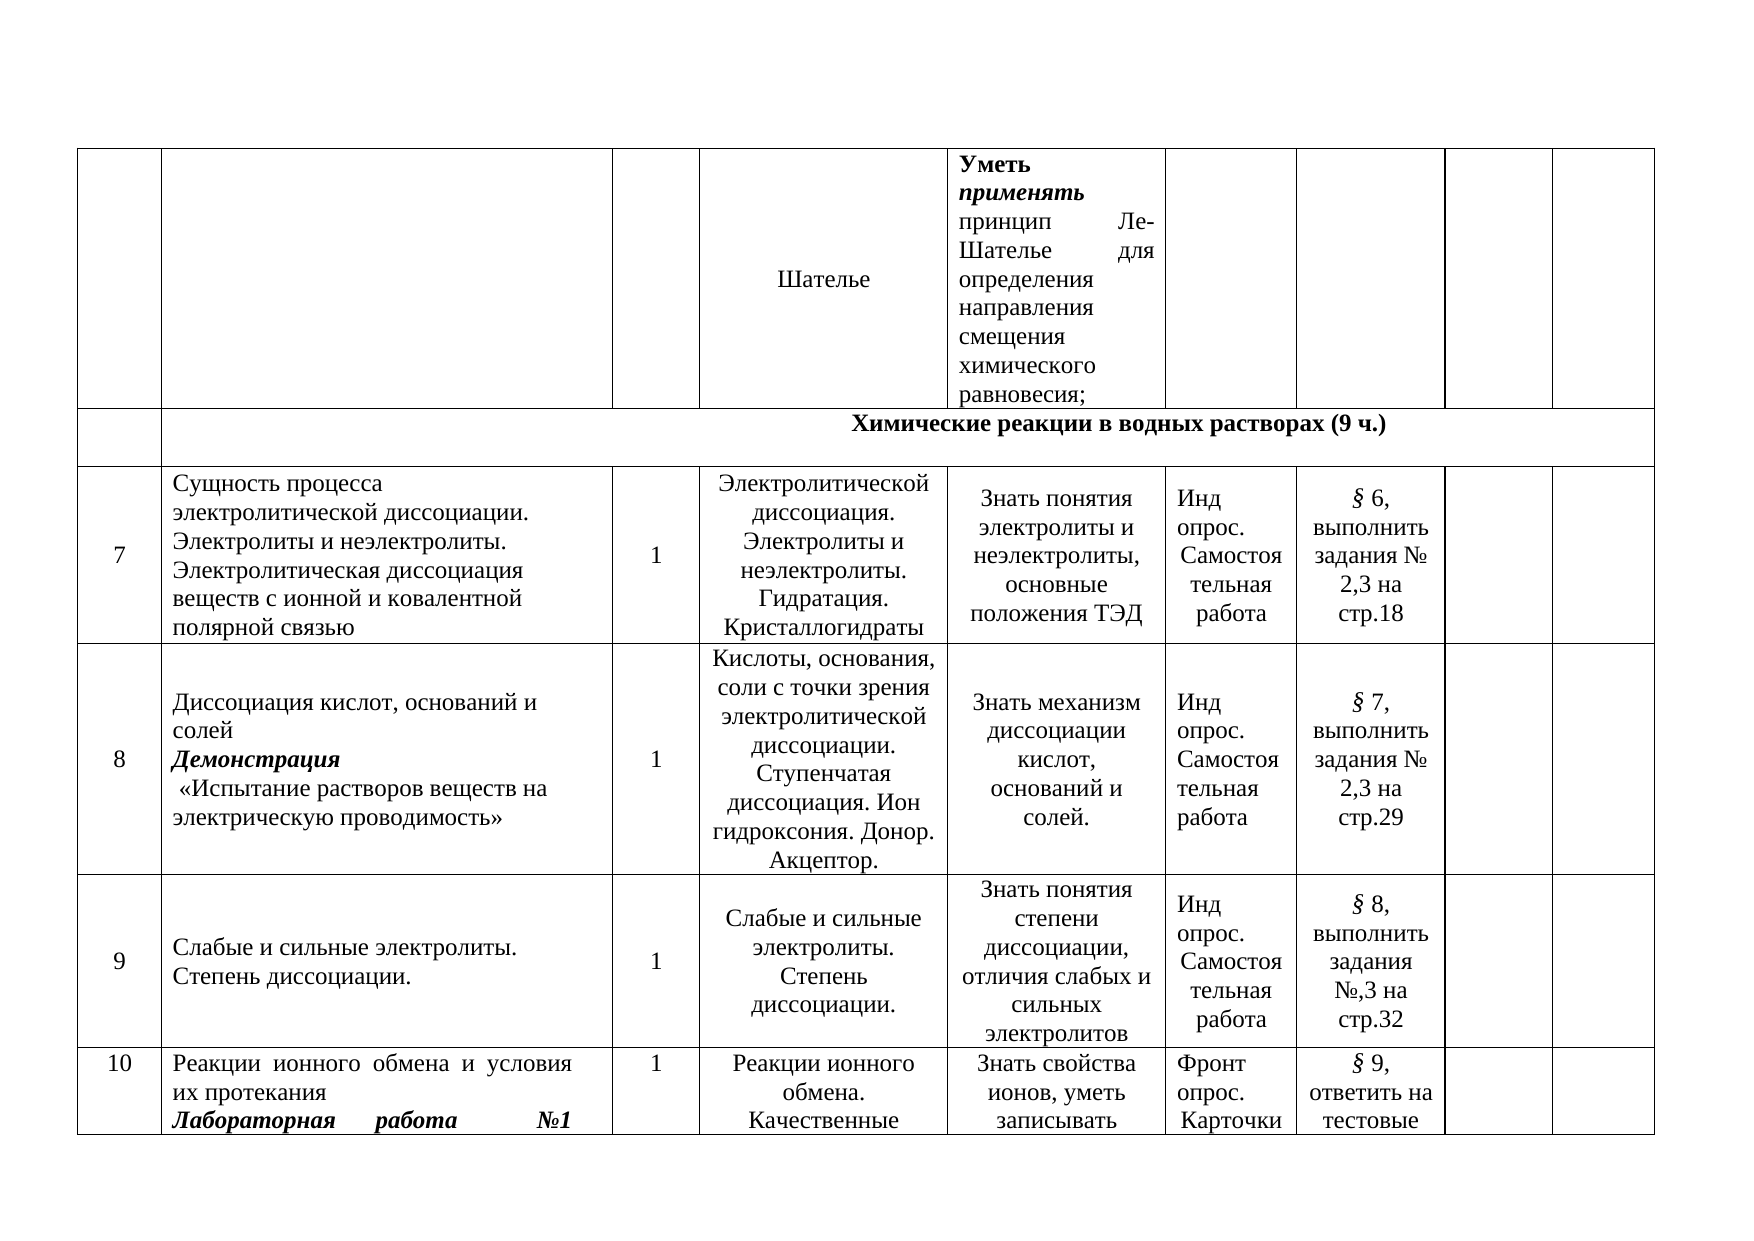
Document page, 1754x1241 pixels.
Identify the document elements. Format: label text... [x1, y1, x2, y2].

table_cell 1 [613, 875, 699, 1047]
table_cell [162, 1048, 583, 1134]
table_cell 8 [78, 644, 161, 873]
table_cell Сущность процесса электролитической диссоциации. Электролиты и неэлектролиты. Электролитическая диссоциация веществ с ионной и ковалентной полярной связью [162, 467, 583, 642]
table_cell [700, 149, 947, 407]
table_cell Инд опрос. Самостоятельная работа [1166, 875, 1296, 1047]
table_cell 9 [78, 875, 161, 1047]
table_cell [1446, 1048, 1552, 1134]
table_cell [1446, 875, 1552, 1047]
table_cell Инд опрос. Самостоятельная работа [1166, 467, 1296, 642]
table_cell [162, 149, 583, 407]
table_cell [948, 1048, 1165, 1134]
table_cell 1 [613, 1048, 699, 1134]
table_cell [584, 875, 612, 1047]
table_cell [1166, 1048, 1296, 1134]
table_cell 6 [78, 149, 161, 407]
table_cell [1553, 875, 1654, 1047]
table_cell 10 [78, 1048, 161, 1134]
table_cell 1 [613, 467, 699, 642]
table_cell Инд опрос. Самостоятельная работа [1166, 644, 1296, 873]
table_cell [1297, 1048, 1444, 1134]
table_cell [700, 1048, 947, 1134]
table_cell [1553, 149, 1654, 407]
table_cell [1446, 644, 1552, 873]
table_cell 7 [78, 467, 161, 642]
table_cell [948, 149, 1165, 407]
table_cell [1166, 149, 1296, 407]
table_cell [584, 149, 612, 407]
table_cell [78, 409, 161, 466]
table_cell Электролитической диссоциация. Электролиты и неэлектролиты. Гидратация. Кристаллогидраты [700, 467, 947, 642]
table_cell 1 [613, 644, 699, 873]
table_cell 6, выполнить задания № 2,3 на стр.18 [1297, 467, 1444, 642]
table_cell Диссоциация кислот, оснований и солей Демонстрация «Испытание растворов веществ на электрическую проводимость» [162, 644, 583, 873]
table_cell [1553, 644, 1654, 873]
table_cell Знать понятия электролиты и неэлектролиты, основные положения ТЭД [948, 467, 1165, 642]
table_cell [584, 467, 612, 642]
table_cell Слабые и сильные электролиты. Степень диссоциации. [162, 875, 583, 1047]
table_cell [1553, 1048, 1654, 1134]
table_cell [584, 1048, 612, 1134]
table_cell [1446, 149, 1552, 407]
table_cell Знать понятия степени диссоциации, отличия слабых и сильных электролитов [948, 875, 1165, 1047]
table_cell [162, 409, 583, 466]
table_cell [1297, 149, 1444, 407]
table_cell Слабые и сильные электролиты. Степень диссоциации. [700, 875, 947, 1047]
table_cell [1446, 467, 1552, 642]
table_cell 1 [613, 149, 699, 407]
table_cell 8, выполнить задания №,3 на стр.32 [1297, 875, 1444, 1047]
table_cell Кислоты, основания, соли с точки зрения электролитической диссоциации. Ступенчатая диссоциация. Ион гидроксония. Донор. Акцептор. [700, 644, 947, 873]
table_cell [1553, 467, 1654, 642]
table_cell Химические реакции в водных растворах (9 ч.) [584, 409, 1654, 466]
table_cell Знать механизм диссоциации кислот, оснований и солей. [948, 644, 1165, 873]
table_cell [584, 644, 612, 873]
table_cell 7, выполнить задания № 2,3 на стр.29 [1297, 644, 1444, 873]
